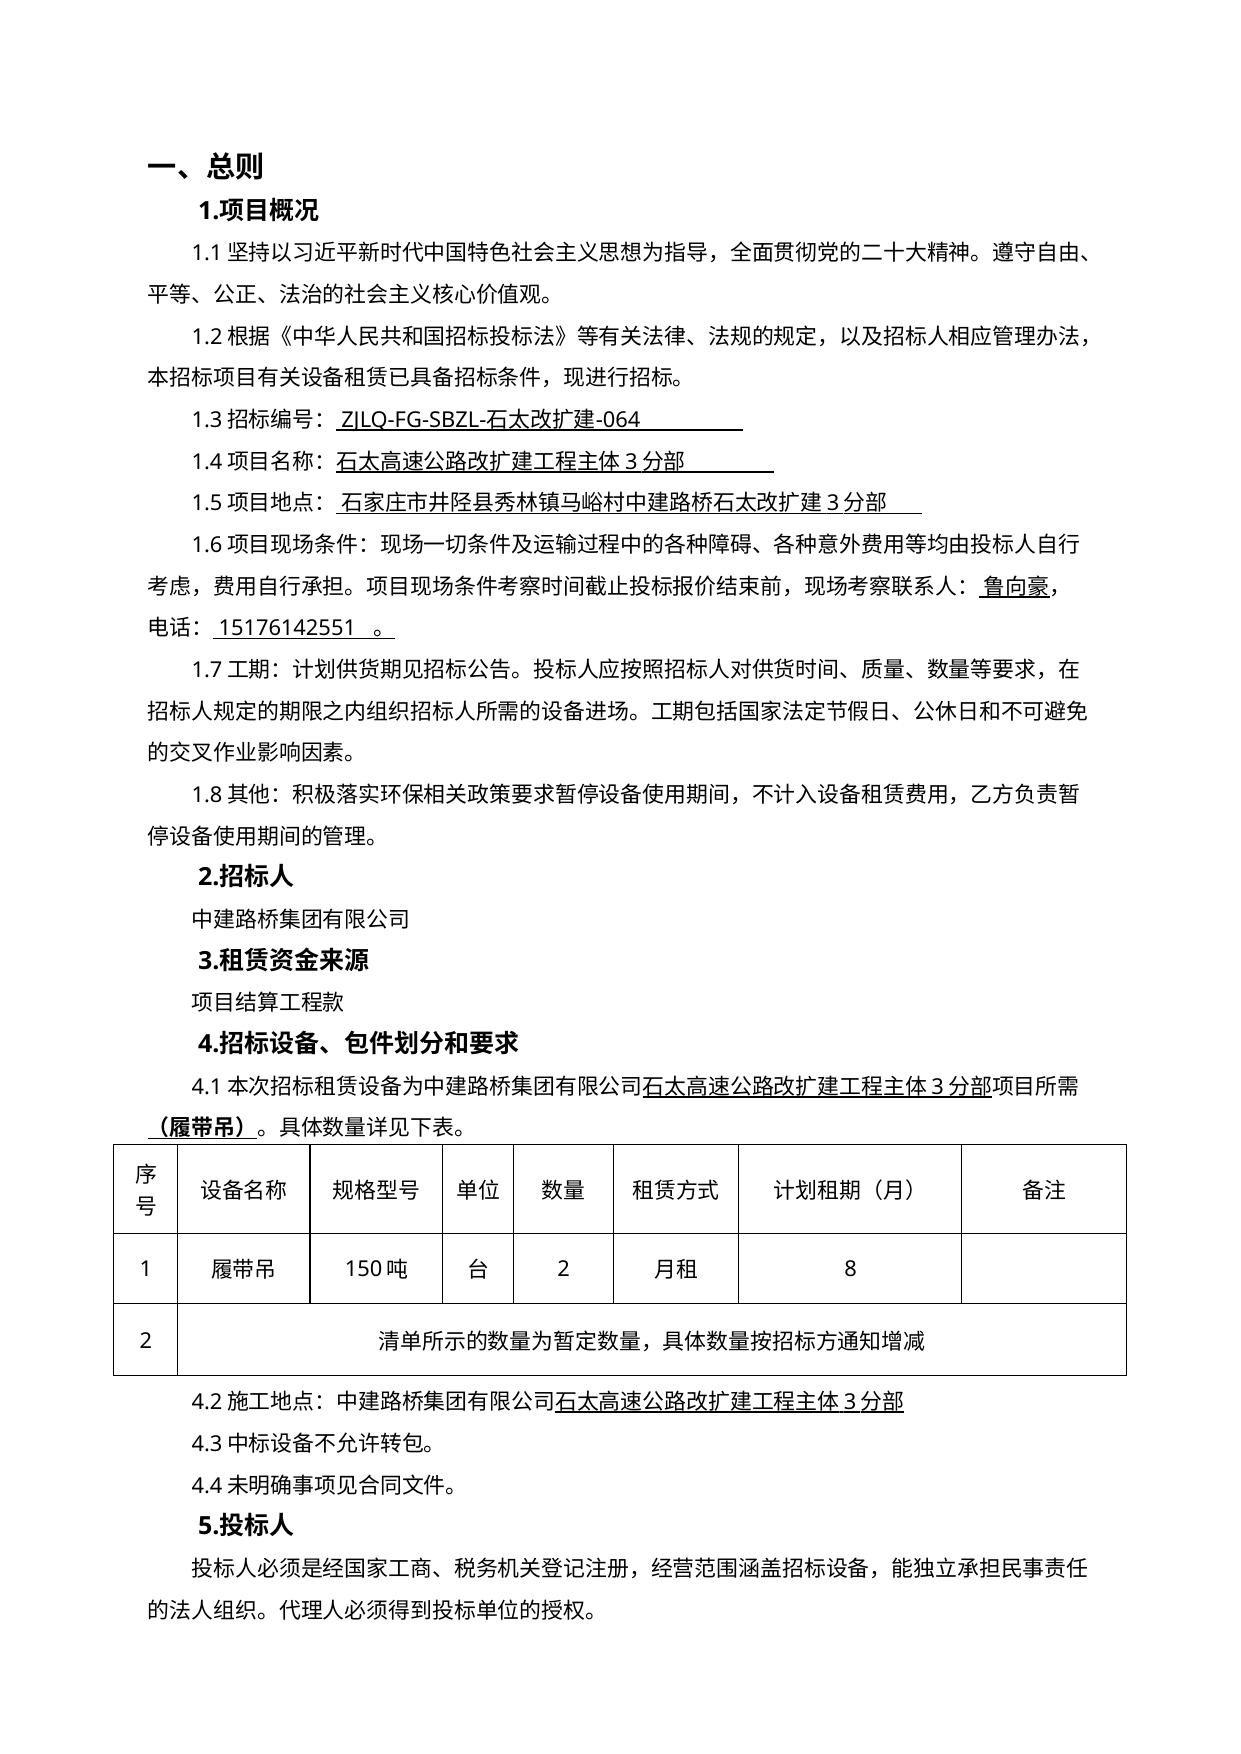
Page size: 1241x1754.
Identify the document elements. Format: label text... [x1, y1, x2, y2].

text 5.投标人 [148, 1501, 1092, 1543]
table_cell 2 [114, 1304, 177, 1375]
table_header 设备名称 [178, 1145, 309, 1233]
table_cell 清单所示的数量为暂定数量，具体数量按招标方通知增减 [178, 1304, 1126, 1375]
text 4.2施工地点：中建路桥集团有限公司石太高速公路改扩建工程主体3分部 [148, 1376, 1092, 1418]
text 4.招标设备、包件划分和要求 [148, 1019, 1092, 1061]
table_cell [962, 1234, 1126, 1303]
table_cell 1 [114, 1234, 177, 1303]
text 1.8其他：积极落实环保相关政策要求暂停设备使用期间，不计入设备租赁费用，乙方负责暂停设备使用期间的管理。 [148, 769, 1092, 852]
table_cell 台 [443, 1234, 513, 1303]
table_header 租赁方式 [614, 1145, 738, 1233]
table_header 数量 [514, 1145, 613, 1233]
text 中建路桥集团有限公司 [148, 894, 1092, 936]
text 1.3招标编号： ZJLQ-FG-SBZL-石太改扩建-064 [148, 394, 1092, 436]
table_cell 2 [514, 1234, 613, 1303]
table_cell 150吨 [311, 1234, 442, 1303]
text 1.4项目名称：石太高速公路改扩建工程主体3分部 [148, 436, 1092, 477]
text 投标人必须是经国家工商、税务机关登记注册，经营范围涵盖招标设备，能独立承担民事责任的法人组织。代理人必须得到投标单位的授权。 [148, 1543, 1092, 1626]
text 项目结算工程款 [148, 977, 1092, 1019]
table_header 序号 [114, 1145, 177, 1233]
text 1.6项目现场条件：现场一切条件及运输过程中的各种障碍、各种意外费用等均由投标人自行考虑，费用自行承担。项目现场条件考察时间截止投标报价结束前，现场考察联系人： 鲁向豪，电话： 15176142551 。 [148, 519, 1092, 644]
text 一、总则 [148, 143, 1092, 186]
table_cell 8 [739, 1234, 961, 1303]
text 1.7工期：计划供货期见招标公告。投标人应按照招标人对供货时间、质量、数量等要求，在招标人规定的期限之内组织招标人所需的设备进场。工期包括国家法定节假日、公休日和不可避免的交叉作业影响因素。 [148, 644, 1092, 769]
text 1.项目概况 [148, 186, 1092, 227]
table_header 计划租期（月） [739, 1145, 961, 1233]
text 4.4未明确事项见合同文件。 [148, 1460, 1092, 1501]
text 4.3中标设备不允许转包。 [148, 1418, 1092, 1460]
text 2.招标人 [148, 852, 1092, 894]
table_header 单位 [443, 1145, 513, 1233]
table_cell 月租 [614, 1234, 738, 1303]
text 1.1坚持以习近平新时代中国特色社会主义思想为指导，全面贯彻党的二十大精神。遵守自由、平等、公正、法治的社会主义核心价值观。 [148, 227, 1092, 311]
table_header 备注 [962, 1145, 1126, 1233]
text 1.2根据《中华人民共和国招标投标法》等有关法律、法规的规定，以及招标人相应管理办法，本招标项目有关设备租赁已具备招标条件，现进行招标。 [148, 311, 1092, 394]
text 3.租赁资金来源 [148, 936, 1092, 977]
table_cell 履带吊 [178, 1234, 309, 1303]
table_header 规格型号 [311, 1145, 442, 1233]
text 1.5项目地点： 石家庄市井陉县秀林镇马峪村中建路桥石太改扩建3分部 [148, 477, 1092, 519]
text 4.1本次招标租赁设备为中建路桥集团有限公司石太高速公路改扩建工程主体3分部项目所需（履带吊）。具体数量详见下表。 [148, 1061, 1092, 1144]
